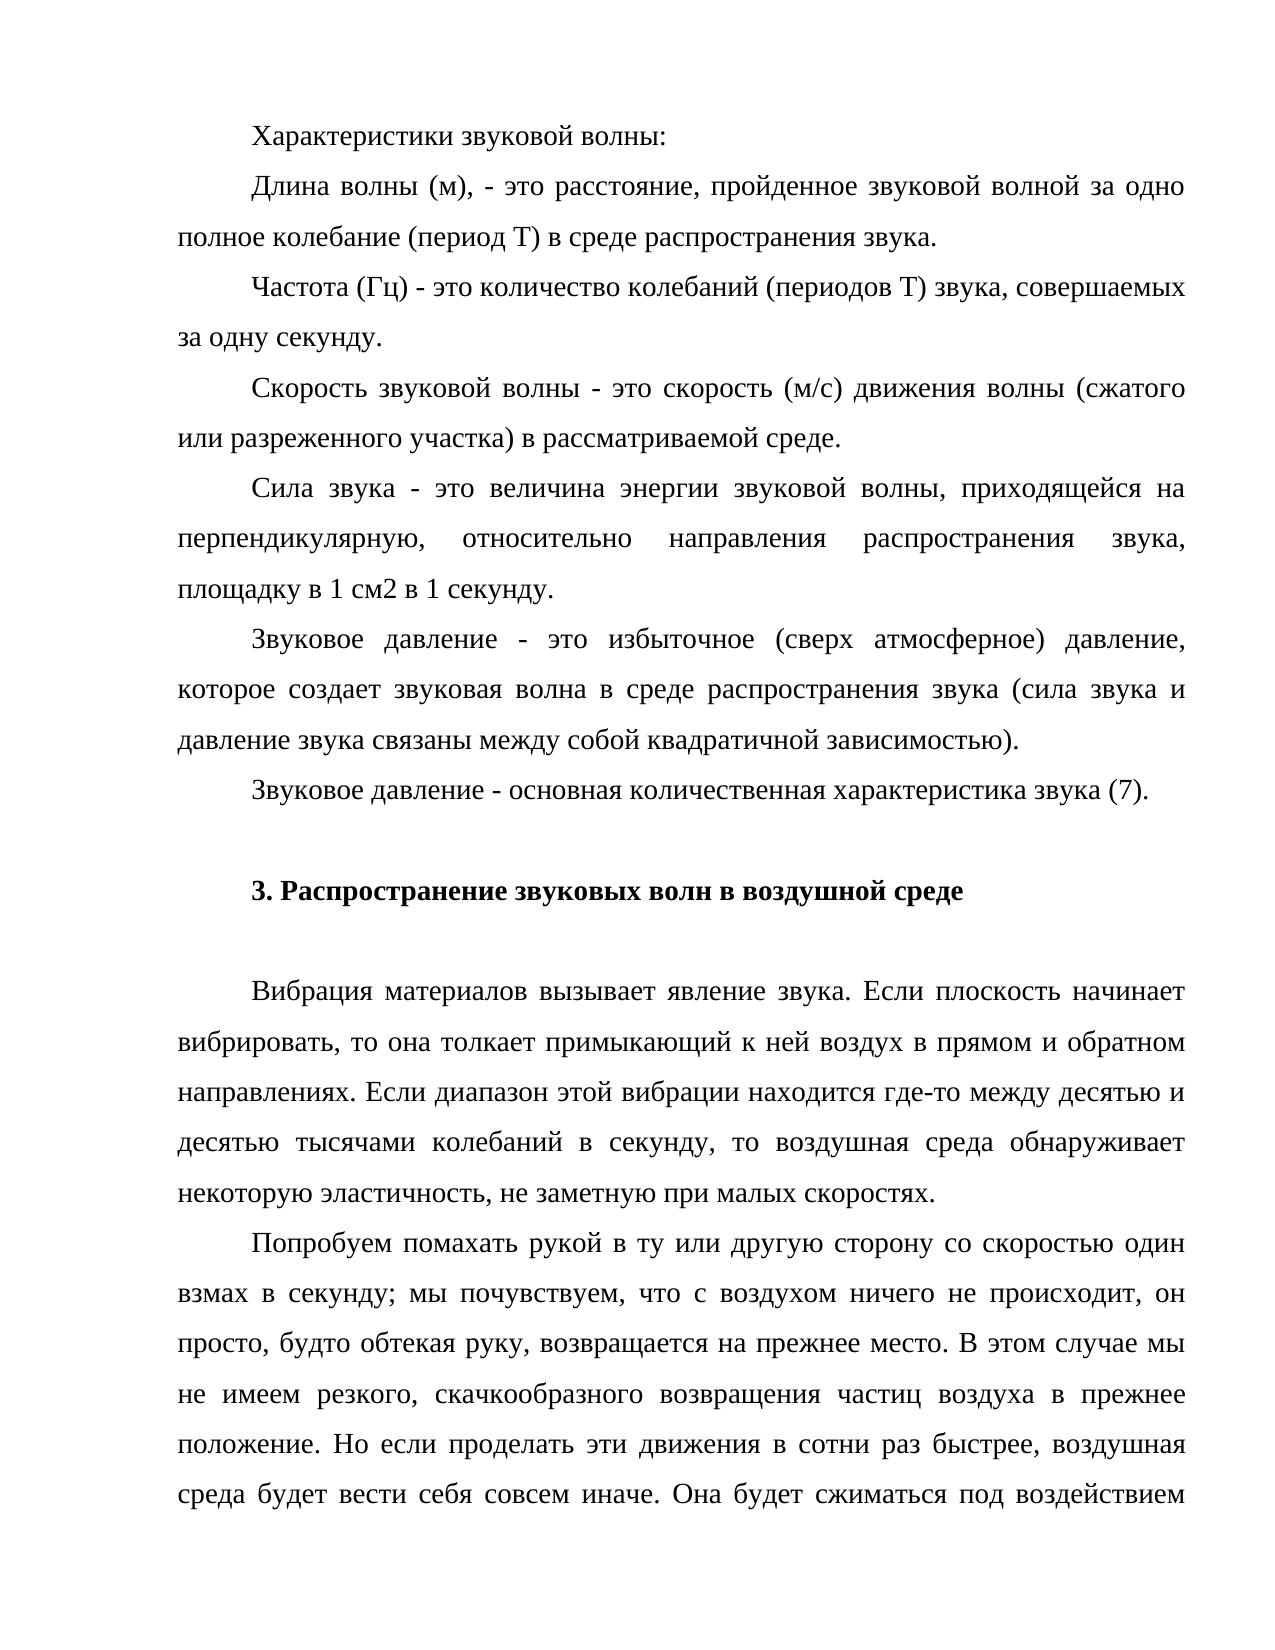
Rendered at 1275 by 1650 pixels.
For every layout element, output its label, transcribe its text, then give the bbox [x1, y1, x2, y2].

text Характеристики звуковой волны: [177, 118, 1186, 152]
text Вибрация материалов вызывает явление звука. Если плоскость начинает вибрировать, то она толкает примыкающий к ней воздух в прямом и обратном направлениях. Если диапазон этой вибрации находится где-то между десятью и десятью тысячами колебаний в секунду, то воздушная среда обнаруживает некоторую эластичность, не заметную при малых скоростях. [177, 973, 1186, 1208]
text 3. Распространение звуковых волн в воздушной среде [177, 873, 1186, 906]
text Длина волны (м), - это расстояние, пройденное звуковой волной за одно полное колебание (период Т) в среде распространения звука. [177, 168, 1186, 252]
text Частота (Гц) - это количество колебаний (периодов Т) звука, совершаемых за одну секунду. [177, 269, 1186, 353]
text Звуковое давление - это избыточное (сверх атмосферное) давление, которое создает звуковая волна в среде распространения звука (сила звука и давление звука связаны между собой квадратичной зависимостью). [177, 621, 1186, 755]
text Сила звука - это величина энергии звуковой волны, приходящейся на перпендикулярную, относительно направления распространения звука, площадку в 1 см2 в 1 секунду. [177, 470, 1186, 604]
text Звуковое давление - основная количественная характеристика звука (7). [177, 772, 1186, 806]
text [177, 1225, 1186, 1510]
text Скорость звуковой волны - это скорость (м/с) движения волны (сжатого или разреженного участка) в рассматриваемой среде. [177, 370, 1186, 453]
